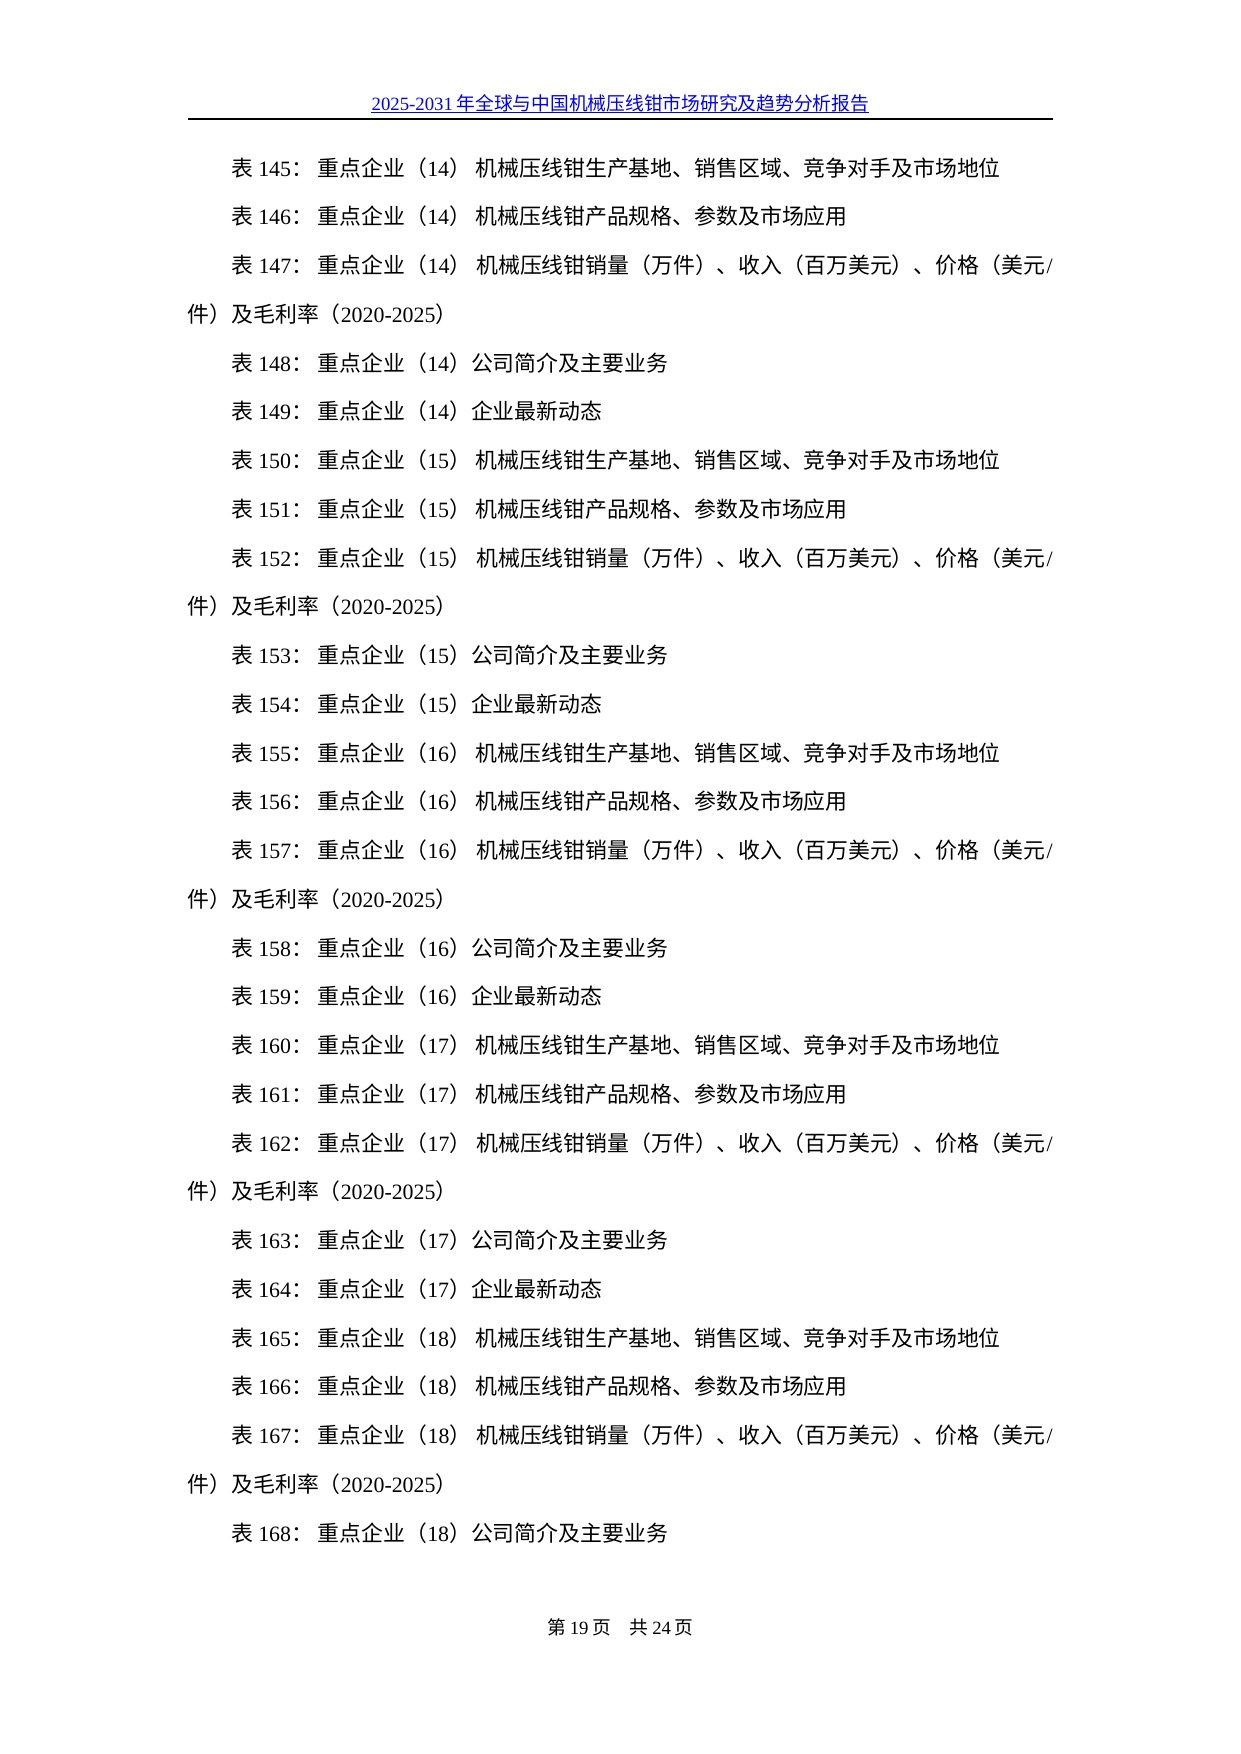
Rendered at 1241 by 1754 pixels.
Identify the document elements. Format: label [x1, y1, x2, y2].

text [187, 150, 1053, 1548]
